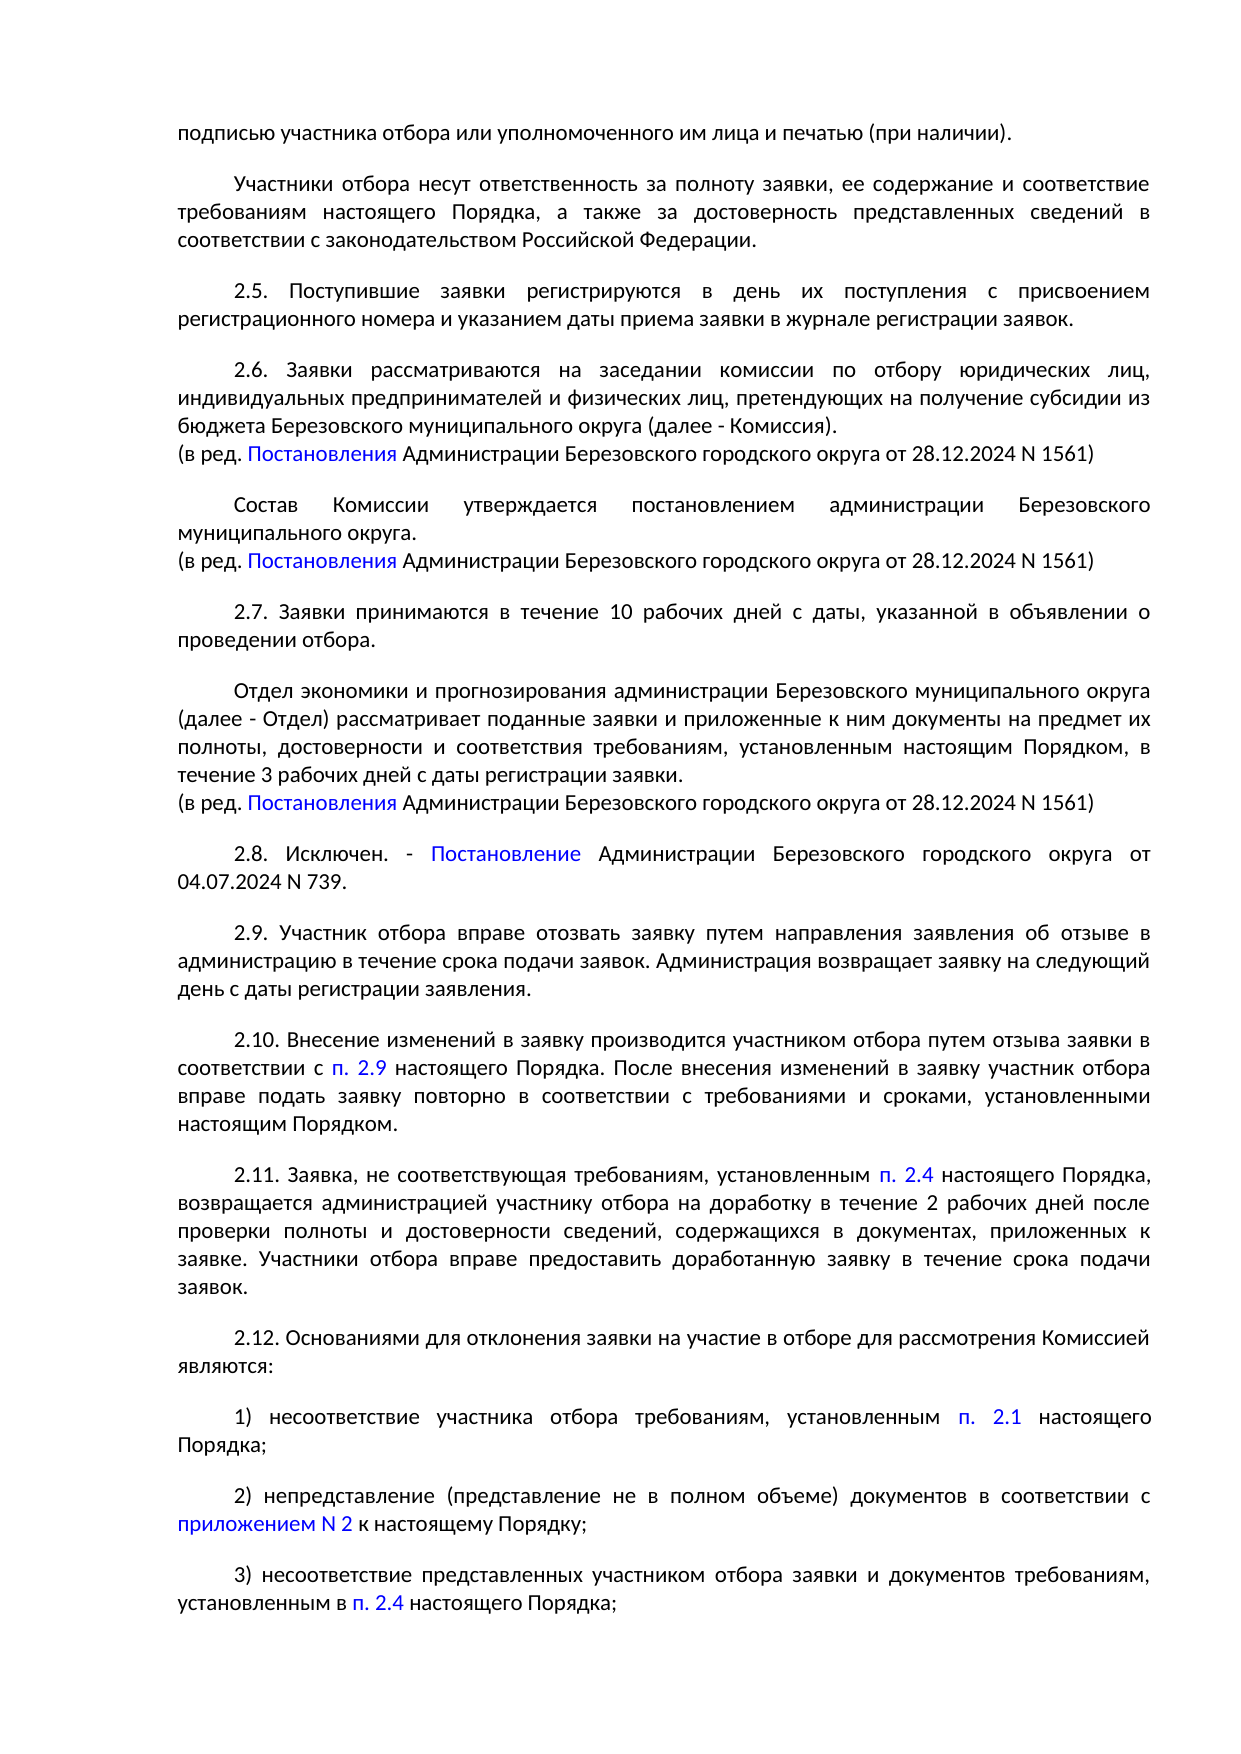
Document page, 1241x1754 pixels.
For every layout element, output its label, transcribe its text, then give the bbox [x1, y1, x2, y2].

text 2.11. Заявка, не соответствующая требованиям, установленным п. 2.4 настоящего Порядка, возвращается администрацией участнику отбора на доработку в течение 2 рабочих дней после проверки полноты и достоверности сведений, содержащихся в документах, приложенных к заявке. Участники отбора вправе предоставить доработанную заявку в течение срока подачи заявок. [177, 1160, 1152, 1300]
text Состав Комиссии утверждается постановлением администрации Березовского муниципального округа. [177, 490, 1152, 546]
text (в ред. Постановления Администрации Березовского городского округа от 28.12.2024 N 1561) [177, 439, 1152, 467]
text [177, 118, 1152, 146]
text (в ред. Постановления Администрации Березовского городского округа от 28.12.2024 N 1561) [177, 546, 1152, 574]
text 3) несоответствие представленных участником отбора заявки и документов требованиям, установленным в п. 2.4 настоящего Порядка; [177, 1560, 1152, 1616]
text 2.5. Поступившие заявки регистрируются в день их поступления с присвоением регистрационного номера и указанием даты приема заявки в журнале регистрации заявок. [177, 276, 1152, 332]
text 2.9. Участник отбора вправе отозвать заявку путем направления заявления об отзыве в администрацию в течение срока подачи заявок. Администрация возвращает заявку на следующий день с даты регистрации заявления. [177, 918, 1152, 1002]
text Участники отбора несут ответственность за полноту заявки, ее содержание и соответствие требованиям настоящего Порядка, а также за достоверность представленных сведений в соответствии с законодательством Российской Федерации. [177, 169, 1152, 253]
text (в ред. Постановления Администрации Березовского городского округа от 28.12.2024 N 1561) [177, 788, 1152, 816]
text 2.7. Заявки принимаются в течение 10 рабочих дней с даты, указанной в объявлении о проведении отбора. [177, 597, 1152, 653]
text 2.6. Заявки рассматриваются на заседании комиссии по отбору юридических лиц, индивидуальных предпринимателей и физических лиц, претендующих на получение субсидии из бюджета Березовского муниципального округа (далее - Комиссия). [177, 355, 1152, 439]
text 2) непредставление (представление не в полном объеме) документов в соответствии с приложением N 2 к настоящему Порядку; [177, 1481, 1152, 1537]
text 2.10. Внесение изменений в заявку производится участником отбора путем отзыва заявки в соответствии с п. 2.9 настоящего Порядка. После внесения изменений в заявку участник отбора вправе подать заявку повторно в соответствии с требованиями и сроками, установленными настоящим Порядком. [177, 1025, 1152, 1137]
text 2.12. Основаниями для отклонения заявки на участие в отборе для рассмотрения Комиссией являются: [177, 1323, 1152, 1379]
text 2.8. Исключен. - Постановление Администрации Березовского городского округа от 04.07.2024 N 739. [177, 839, 1152, 895]
text Отдел экономики и прогнозирования администрации Березовского муниципального округа (далее - Отдел) рассматривает поданные заявки и приложенные к ним документы на предмет их полноты, достоверности и соответствия требованиям, установленным настоящим Порядком, в течение 3 рабочих дней с даты регистрации заявки. [177, 676, 1152, 788]
text 1) несоответствие участника отбора требованиям, установленным п. 2.1 настоящего Порядка; [177, 1402, 1152, 1458]
